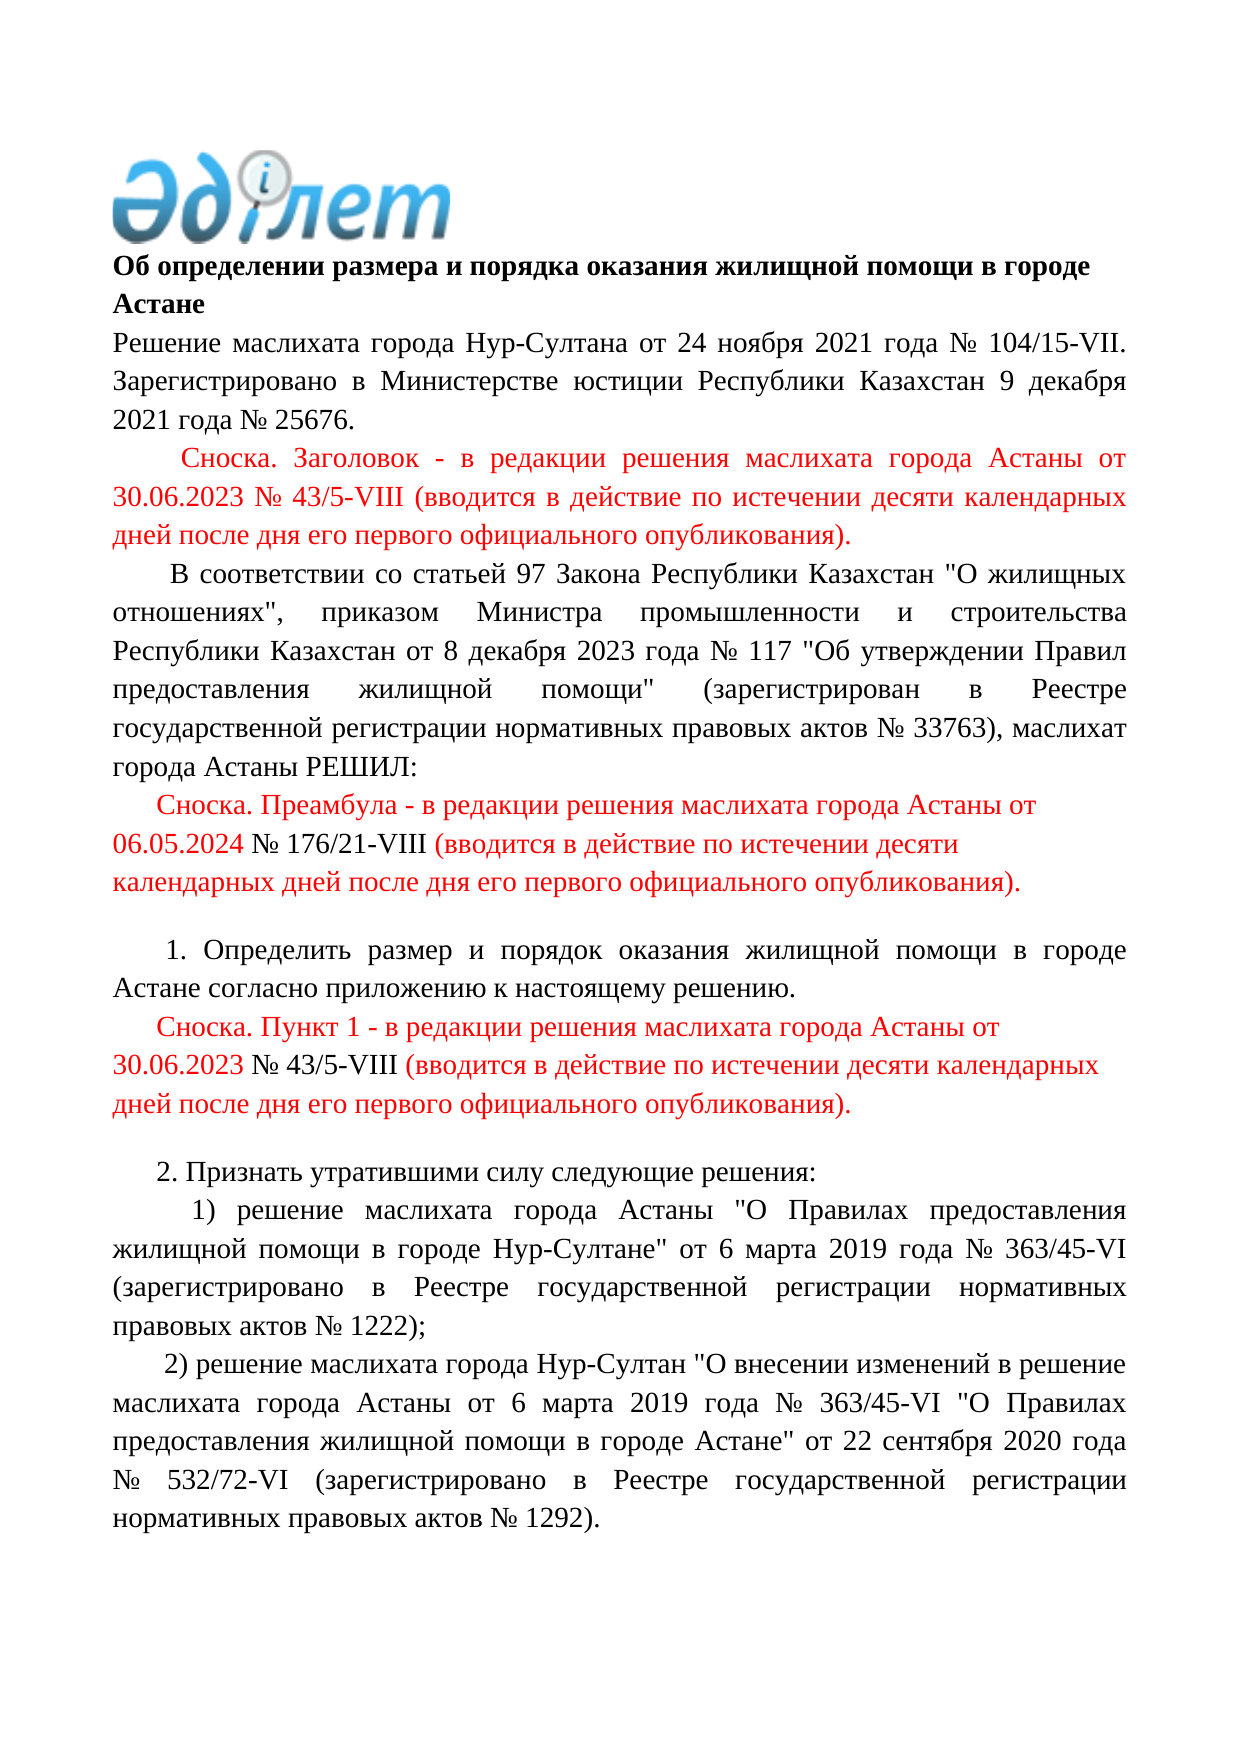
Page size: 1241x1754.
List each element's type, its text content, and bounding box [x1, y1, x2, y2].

text 1) решение маслихата города Астаны "О Правилах предоставления жилищной помощи в городе Нур-Султане" от 6 марта 2019 года № 363/45-VI (зарегистрировано в Реестре государственной регистрации нормативных правовых актов № 1222); [112, 1192, 1128, 1341]
text 2) решение маслихата города Нур-Султан "О внесении изменений в решение маслихата города Астаны от 6 марта 2019 года № 363/45-VI "О Правилах предоставления жилищной помощи в городе Астане" от 22 сентября 2020 года № 532/72-VI (зарегистрировано в Реестре государственной регистрации нормативных правовых актов № 1292). [112, 1346, 1128, 1534]
text 2. Признать утратившими силу следующие решения: [112, 1154, 1128, 1187]
text Сноска. Заголовок - в редакции решения маслихата города Астаны от 30.06.2023 № 43/5-VIII (вводится в действие по истечении десяти календарных дней после дня его первого официального опубликования). [112, 440, 1128, 551]
text Сноска. Пункт 1 - в редакции решения маслихата города Астаны от 30.06.2023 № 43/5-VIII (вводится в действие по истечении десяти календарных дней после дня его первого официального опубликования). [112, 1009, 1128, 1150]
picture [112, 150, 451, 244]
text Решение маслихата города Нур-Султана от 24 ноября 2021 года № 104/15-VII. Зарегистрировано в Министерстве юстиции Республики Казахстан 9 декабря 2021 года № 25676. [112, 325, 1128, 435]
text 1. Определить размер и порядок оказания жилищной помощи в городе Астане согласно приложению к настоящему решению. [112, 932, 1128, 1004]
text Сноска. Преамбула - в редакции решения маслихата города Астаны от 06.05.2024 № 176/21-VIII (вводится в действие по истечении десяти календарных дней после дня его первого официального опубликования). [112, 787, 1128, 928]
text Об определении размера и порядка оказания жилищной помощи в городе Астане [112, 248, 1128, 320]
text В соответствии со статьей 97 Закона Республики Казахстан "О жилищных отношениях", приказом Министра промышленности и строительства Республики Казахстан от 8 декабря 2023 года № 117 "Об утверждении Правил предоставления жилищной помощи" (зарегистрирован в Реестре государственной регистрации нормативных правовых актов № 33763), маслихат города Астаны РЕШИЛ: [112, 556, 1128, 782]
